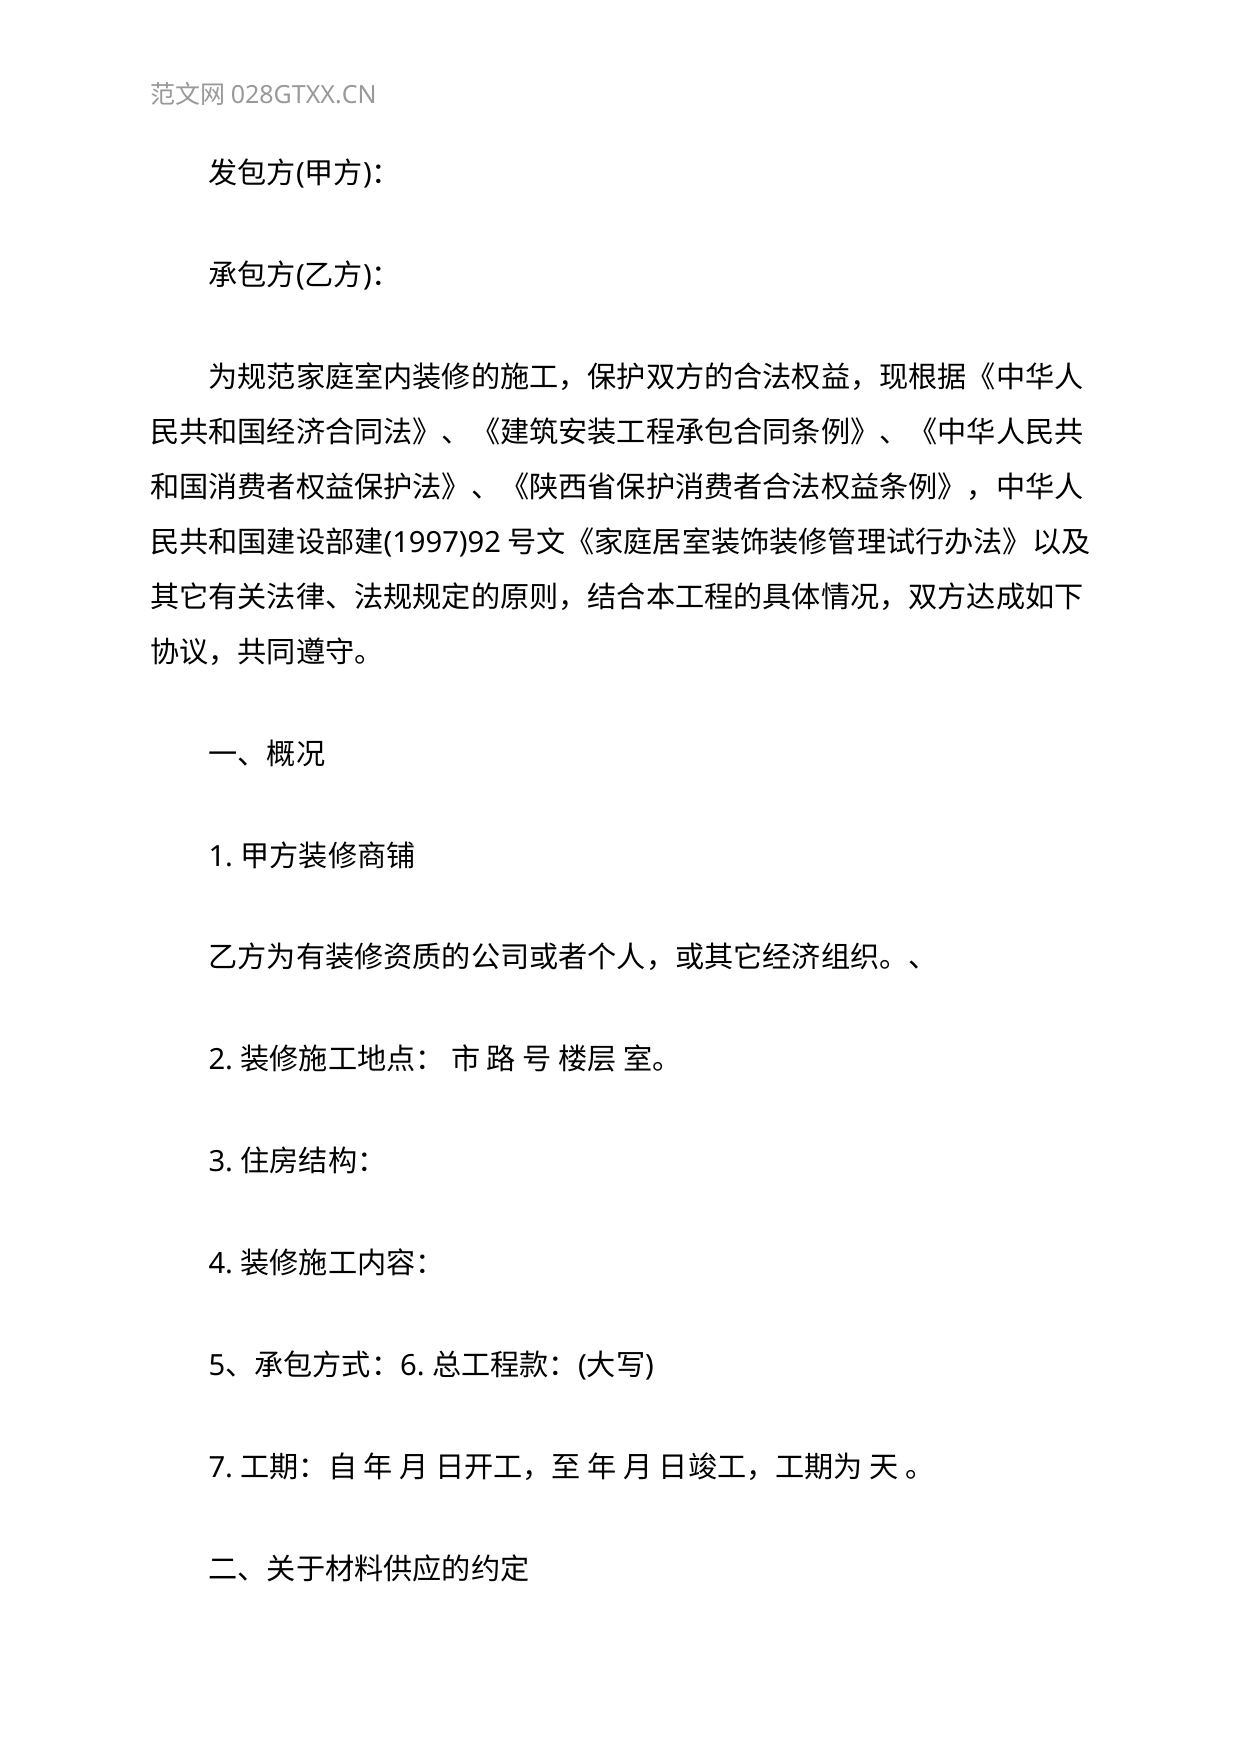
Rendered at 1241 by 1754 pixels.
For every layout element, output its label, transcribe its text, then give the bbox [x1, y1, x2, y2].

text 2. 装修施工地点： 市 路 号 楼层 室。 [150, 1036, 1090, 1078]
text 承包方(乙方)： [150, 252, 1090, 294]
text 3. 住房结构： [150, 1138, 1090, 1180]
text 4. 装修施工内容： [150, 1240, 1090, 1282]
text 为规范家庭室内装修的施工，保护双方的合法权益，现根据《中华人民共和国经济合同法》、《建筑安装工程承包合同条例》、《中华人民共和国消费者权益保护法》、《陕西省保护消费者合法权益条例》，中华人民共和国建设部建(1997)92号文《家庭居室装饰装修管理试行办法》以及其它有关法律、法规规定的原则，结合本工程的具体情况，双方达成如下协议，共同遵守。 [150, 354, 1090, 671]
text 发包方(甲方)： [150, 150, 1090, 192]
text 一、概况 [150, 730, 1090, 773]
text 1. 甲方装修商铺 [150, 832, 1090, 874]
text 7. 工期：自 年 月 日开工，至 年 月 日竣工，工期为 天 。 [150, 1444, 1090, 1486]
text 5、承包方式：6. 总工程款：(大写) [150, 1342, 1090, 1384]
text 乙方为有装修资质的公司或者个人，或其它经济组织。、 [150, 934, 1090, 976]
text 二、关于材料供应的约定 [150, 1546, 1090, 1588]
